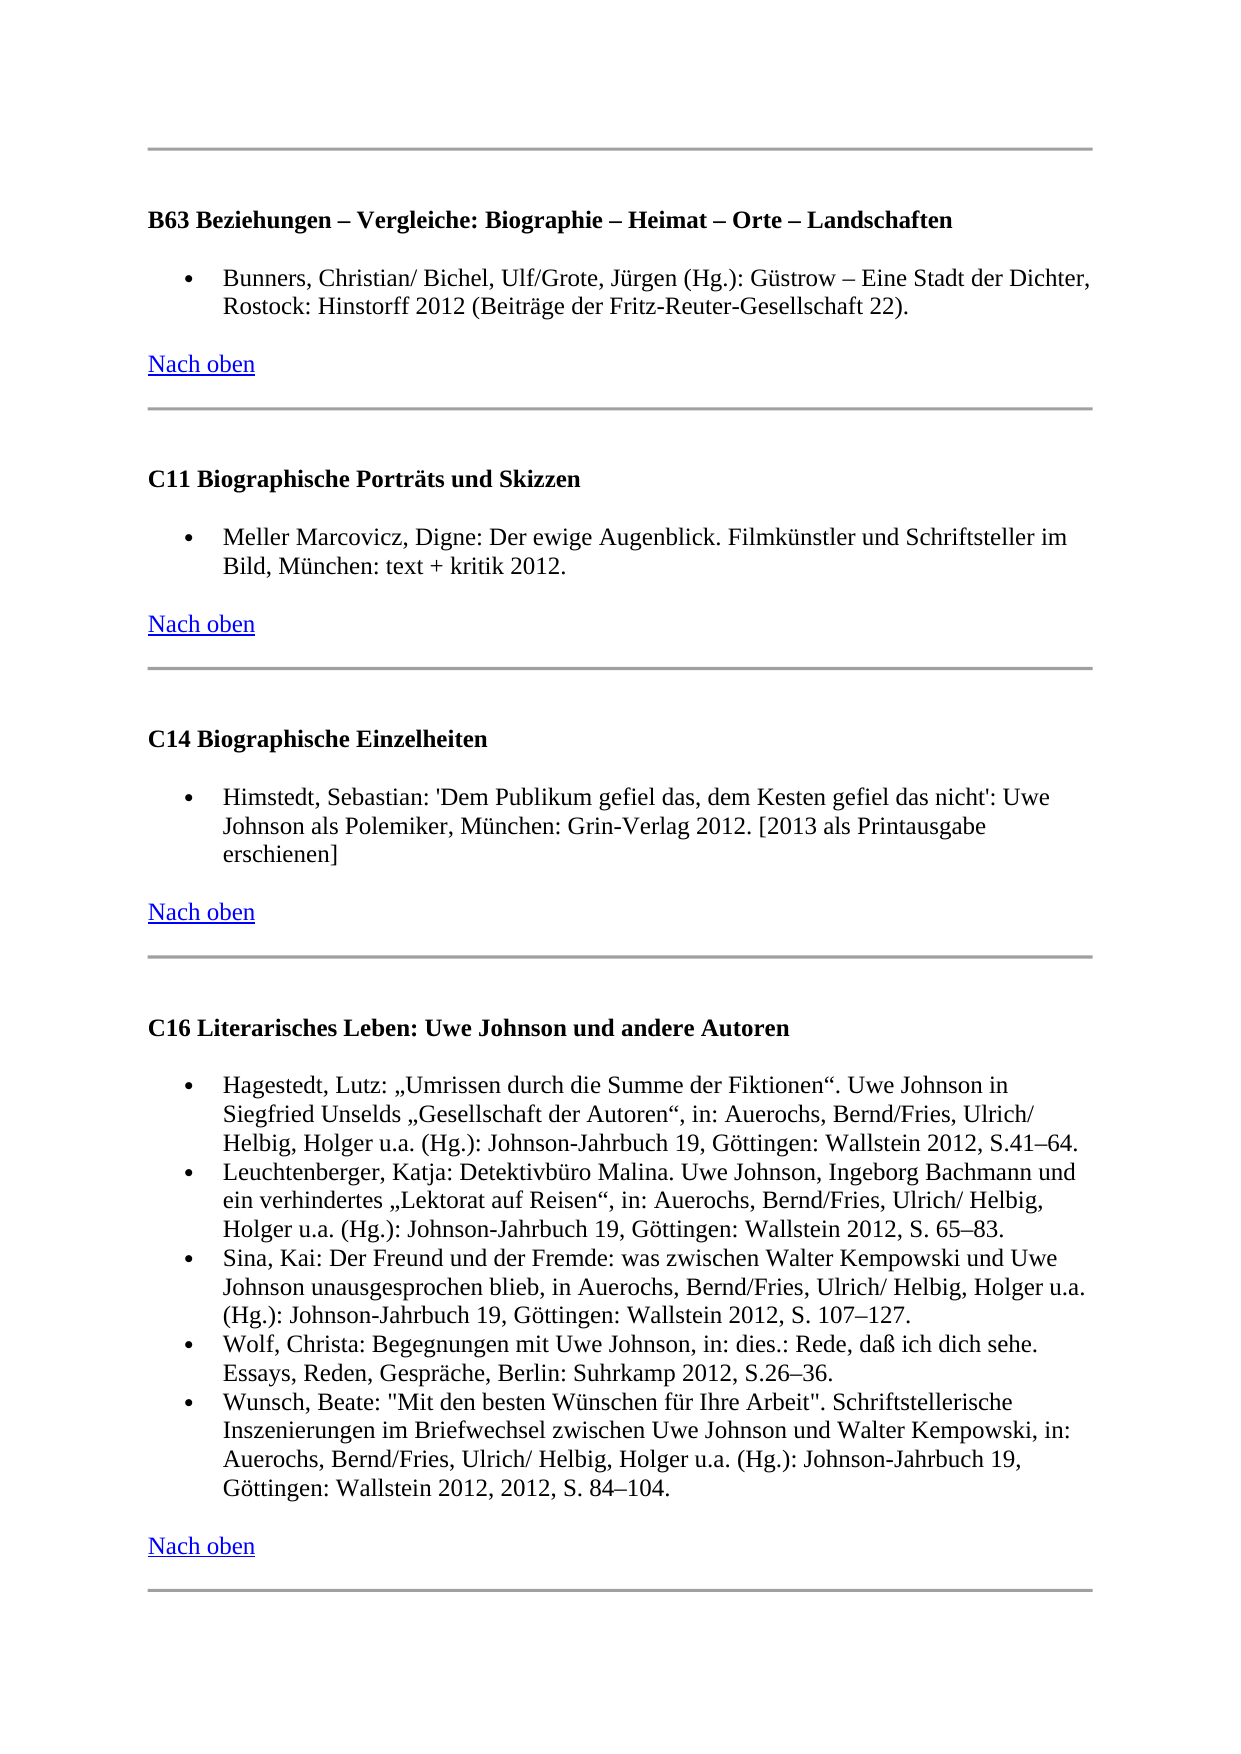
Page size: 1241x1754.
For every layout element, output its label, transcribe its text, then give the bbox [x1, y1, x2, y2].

list Himstedt, Sebastian: 'Dem Publikum gefiel das, dem Kesten gefiel das nicht': Uwe Johnson als Polemiker, München: Grin-Verlag 2012. [2013 als Printausgabe erschienen] [185, 782, 1093, 868]
list Hagestedt, Lutz: „Umrissen durch die Summe der Fiktionen“. Uwe Johnson in Siegfried Unselds „Gesellschaft der Autoren“, in: Auerochs, Bernd/Fries, Ulrich/ Helbig, Holger u.a. (Hg.): Johnson-Jahrbuch 19, Göttingen: Wallstein 2012, S.41–64. [185, 1071, 1093, 1157]
list Bunners, Christian/ Bichel, Ulf/Grote, Jürgen (Hg.): Güstrow – Eine Stadt der Dichter, Rostock: Hinstorff 2012 (Beiträge der Fritz-Reuter-Gesellschaft 22). [185, 263, 1093, 320]
text C14 Biographische Einzelheiten [148, 724, 1093, 753]
text B63 Beziehungen – Vergleiche: Biographie – Heimat – Orte – Landschaften [148, 205, 1093, 233]
text Nach oben [148, 609, 1093, 638]
text Nach oben [148, 897, 1093, 926]
text Nach oben [148, 1531, 1093, 1560]
list Meller Marcovicz, Digne: Der ewige Augenblick. Filmkünstler und Schriftsteller im Bild, München: text + kritik 2012. [185, 522, 1093, 580]
text C16 Literarisches Leben: Uwe Johnson und andere Autoren [148, 1013, 1093, 1041]
list Leuchtenberger, Katja: Detektivbüro Malina. Uwe Johnson, Ingeborg Bachmann und ein verhindertes „Lektorat auf Reisen“, in: Auerochs, Bernd/Fries, Ulrich/ Helbig, Holger u.a. (Hg.): Johnson-Jahrbuch 19, Göttingen: Wallstein 2012, S. 65–83. [185, 1157, 1093, 1243]
text Nach oben [148, 349, 1093, 378]
list Wolf, Christa: Begegnungen mit Uwe Johnson, in: dies.: Rede, daß ich dich sehe. Essays, Reden, Gespräche, Berlin: Suhrkamp 2012, S.26–36. [185, 1329, 1093, 1387]
list Sina, Kai: Der Freund und der Fremde: was zwischen Walter Kempowski und Uwe Johnson unausgesprochen blieb, in Auerochs, Bernd/Fries, Ulrich/ Helbig, Holger u.a. (Hg.): Johnson-Jahrbuch 19, Göttingen: Wallstein 2012, S. 107–127. [185, 1243, 1093, 1329]
list Wunsch, Beate: "Mit den besten Wünschen für Ihre Arbeit". Schriftstellerische Inszenierungen im Briefwechsel zwischen Uwe Johnson und Walter Kempowski, in: Auerochs, Bernd/Fries, Ulrich/ Helbig, Holger u.a. (Hg.): Johnson-Jahrbuch 19, Göttingen: Wallstein 2012, 2012, S. 84–104. [185, 1387, 1093, 1502]
text C11 Biographische Porträts und Skizzen [148, 464, 1093, 493]
